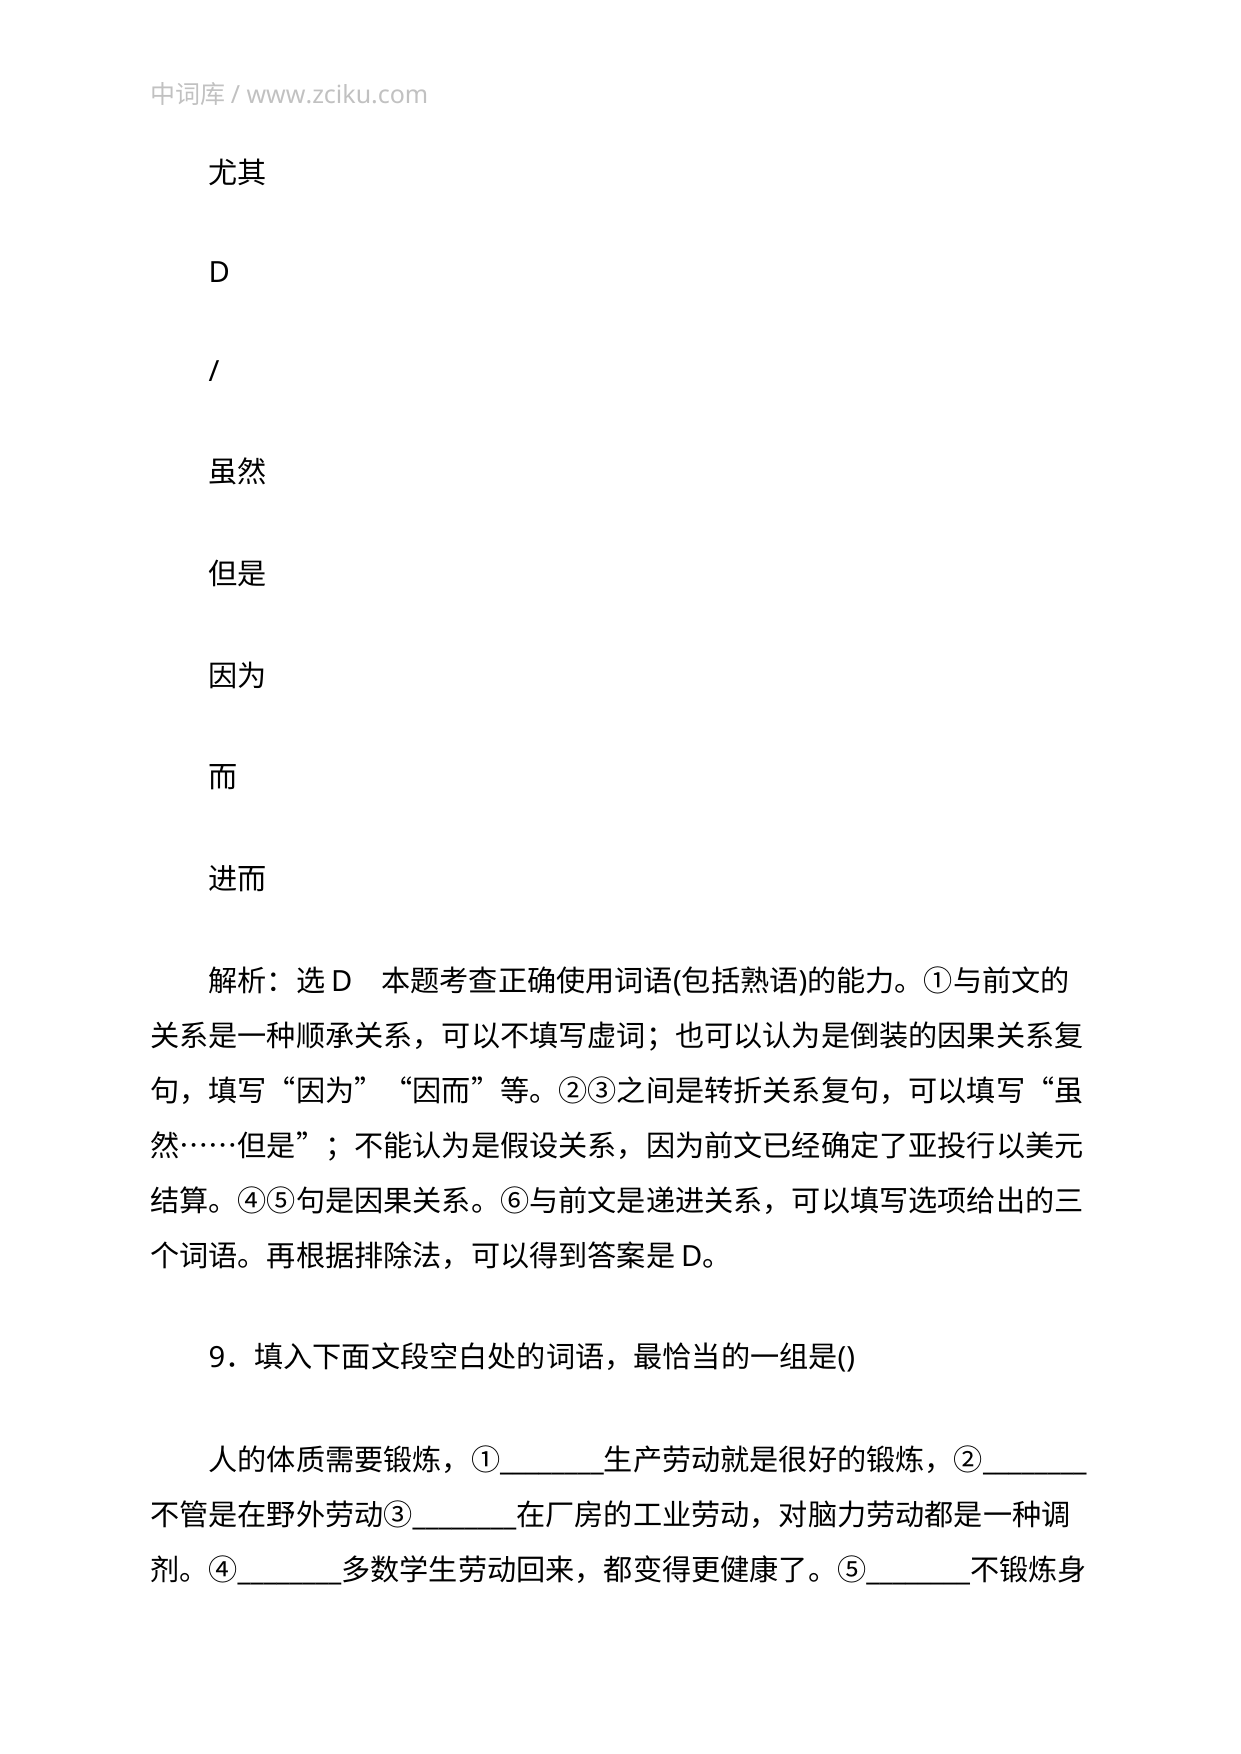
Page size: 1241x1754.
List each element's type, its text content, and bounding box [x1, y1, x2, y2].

text 但是 [150, 550, 1090, 593]
text 进而 [150, 856, 1090, 898]
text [150, 1436, 1090, 1588]
text D [150, 252, 1090, 291]
text 9．填入下面文段空白处的词语，最恰当的一组是() [150, 1334, 1090, 1376]
text / [150, 350, 1090, 390]
text 因为 [150, 652, 1090, 694]
text 解析：选D 本题考查正确使用词语(包括熟语)的能力。①与前文的关系是一种顺承关系，可以不填写虚词；也可以认为是倒装的因果关系复句，填写“因为”“因而”等。②③之间是转折关系复句，可以填写“虽然……但是”；不能认为是假设关系，因为前文已经确定了亚投行以美元结算。④⑤句是因果关系。⑥与前文是递进关系，可以填写选项给出的三个词语。再根据排除法，可以得到答案是D。 [150, 957, 1090, 1274]
text 虽然 [150, 449, 1090, 491]
text 而 [150, 754, 1090, 796]
text 尤其 [150, 150, 1090, 192]
